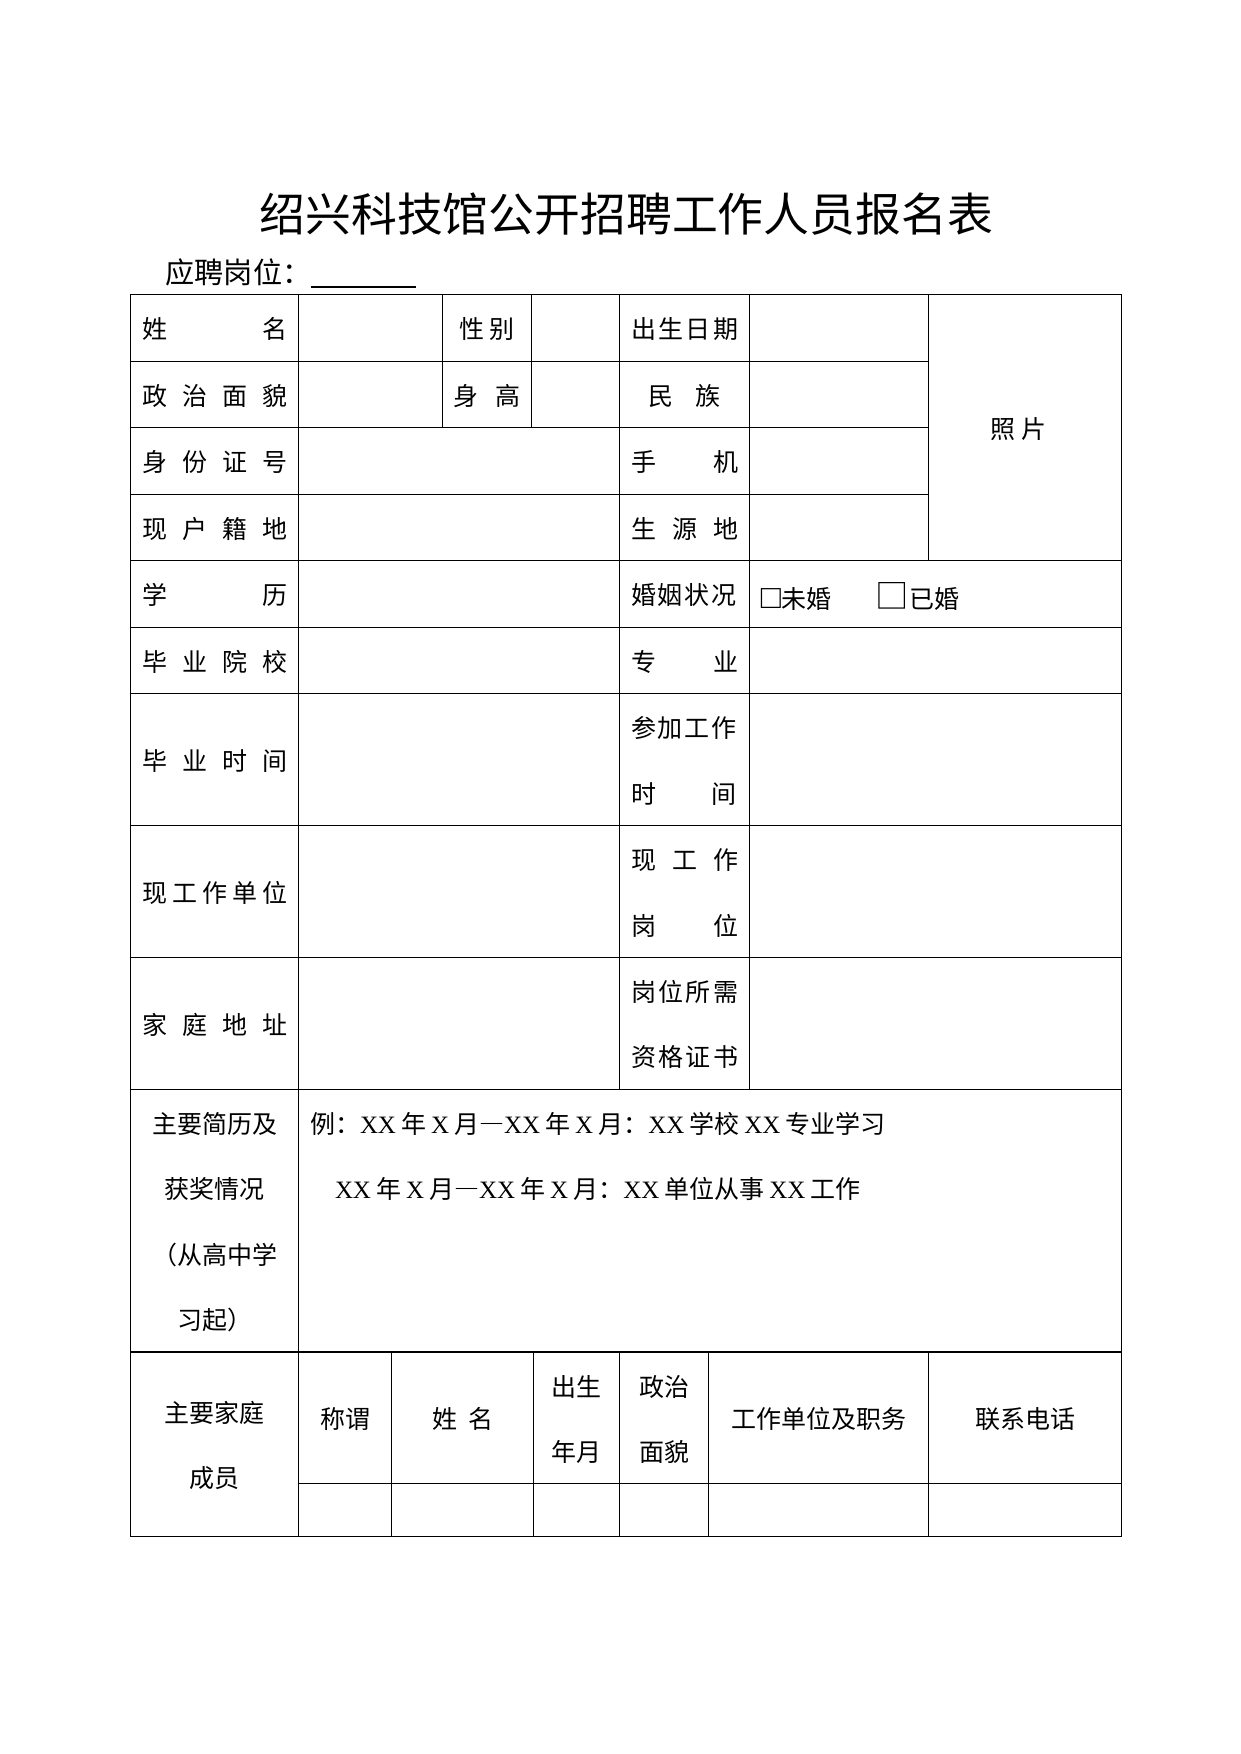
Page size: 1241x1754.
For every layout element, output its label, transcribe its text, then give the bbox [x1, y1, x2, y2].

table_cell 身份证号 [131, 428, 298, 494]
table_header [299, 295, 442, 361]
table_cell 现户籍地 [131, 495, 298, 560]
table_header 性 别 [443, 295, 531, 361]
table_cell 联系电话 [929, 1353, 1121, 1483]
table_header [532, 295, 619, 361]
table_cell [709, 1484, 928, 1536]
table_cell [299, 628, 619, 693]
table_cell 家庭地址 [131, 958, 298, 1089]
table_cell 参加工作 时间 [620, 694, 749, 825]
table_cell [532, 362, 619, 427]
table_cell [392, 1484, 533, 1536]
table_cell 出生年月 [534, 1353, 619, 1483]
table_cell 民 族 [620, 362, 749, 427]
table_cell □未婚 □已婚 [750, 561, 1121, 627]
table_cell 现工作 岗位 [620, 826, 749, 957]
table_cell [750, 694, 1121, 825]
table_cell [299, 1484, 391, 1536]
table_cell [534, 1484, 619, 1536]
table_cell [299, 362, 442, 427]
table_cell 专 业 [620, 628, 749, 693]
text 应聘岗位： [165, 242, 1087, 294]
table_cell 婚姻状况 [620, 561, 749, 627]
table_cell [750, 628, 1121, 693]
table_cell [750, 826, 1121, 957]
table_cell 主要简历及获奖情况（从高中学习起） [131, 1090, 298, 1351]
table_cell 手 机 [620, 428, 749, 494]
table_cell [299, 826, 619, 957]
table_cell [750, 428, 928, 494]
table_cell 政治面貌 [620, 1353, 708, 1483]
table_cell 政治面貌 [131, 362, 298, 427]
table_cell [299, 694, 619, 825]
table_cell 生源地 [620, 495, 749, 560]
table_header 照 片 [929, 295, 1121, 560]
table_cell [299, 428, 619, 494]
table_cell [750, 958, 1121, 1089]
table_cell [929, 1484, 1121, 1536]
table_cell 岗位所需资格证书 [620, 958, 749, 1089]
text 绍兴科技馆公开招聘工作人员报名表 [165, 190, 1087, 242]
table_header [750, 295, 928, 361]
table_cell [750, 495, 928, 560]
table_cell 工作单位及职务 [709, 1353, 928, 1483]
table_cell [620, 1484, 708, 1536]
table_cell 毕业时间 [131, 694, 298, 825]
table_cell 学 历 [131, 561, 298, 627]
table_cell [750, 362, 928, 427]
table_cell 主要家庭 成员 [131, 1353, 298, 1536]
table_cell [299, 495, 619, 560]
table_header 姓 名 [131, 295, 298, 361]
table_cell [299, 958, 619, 1089]
table_cell 例：XX年X月—XX年X月：XX学校XX专业学习 XX年X月—XX年X月：XX单位从事XX工作 [299, 1090, 1121, 1351]
table_cell [299, 561, 619, 627]
table_cell 毕业院校 [131, 628, 298, 693]
table_cell 现工作单位 [131, 826, 298, 957]
table_header 出生日期 [620, 295, 749, 361]
table_cell 称谓 [299, 1353, 391, 1483]
table_cell 身高 [443, 362, 531, 427]
table_cell 姓 名 [392, 1353, 533, 1483]
